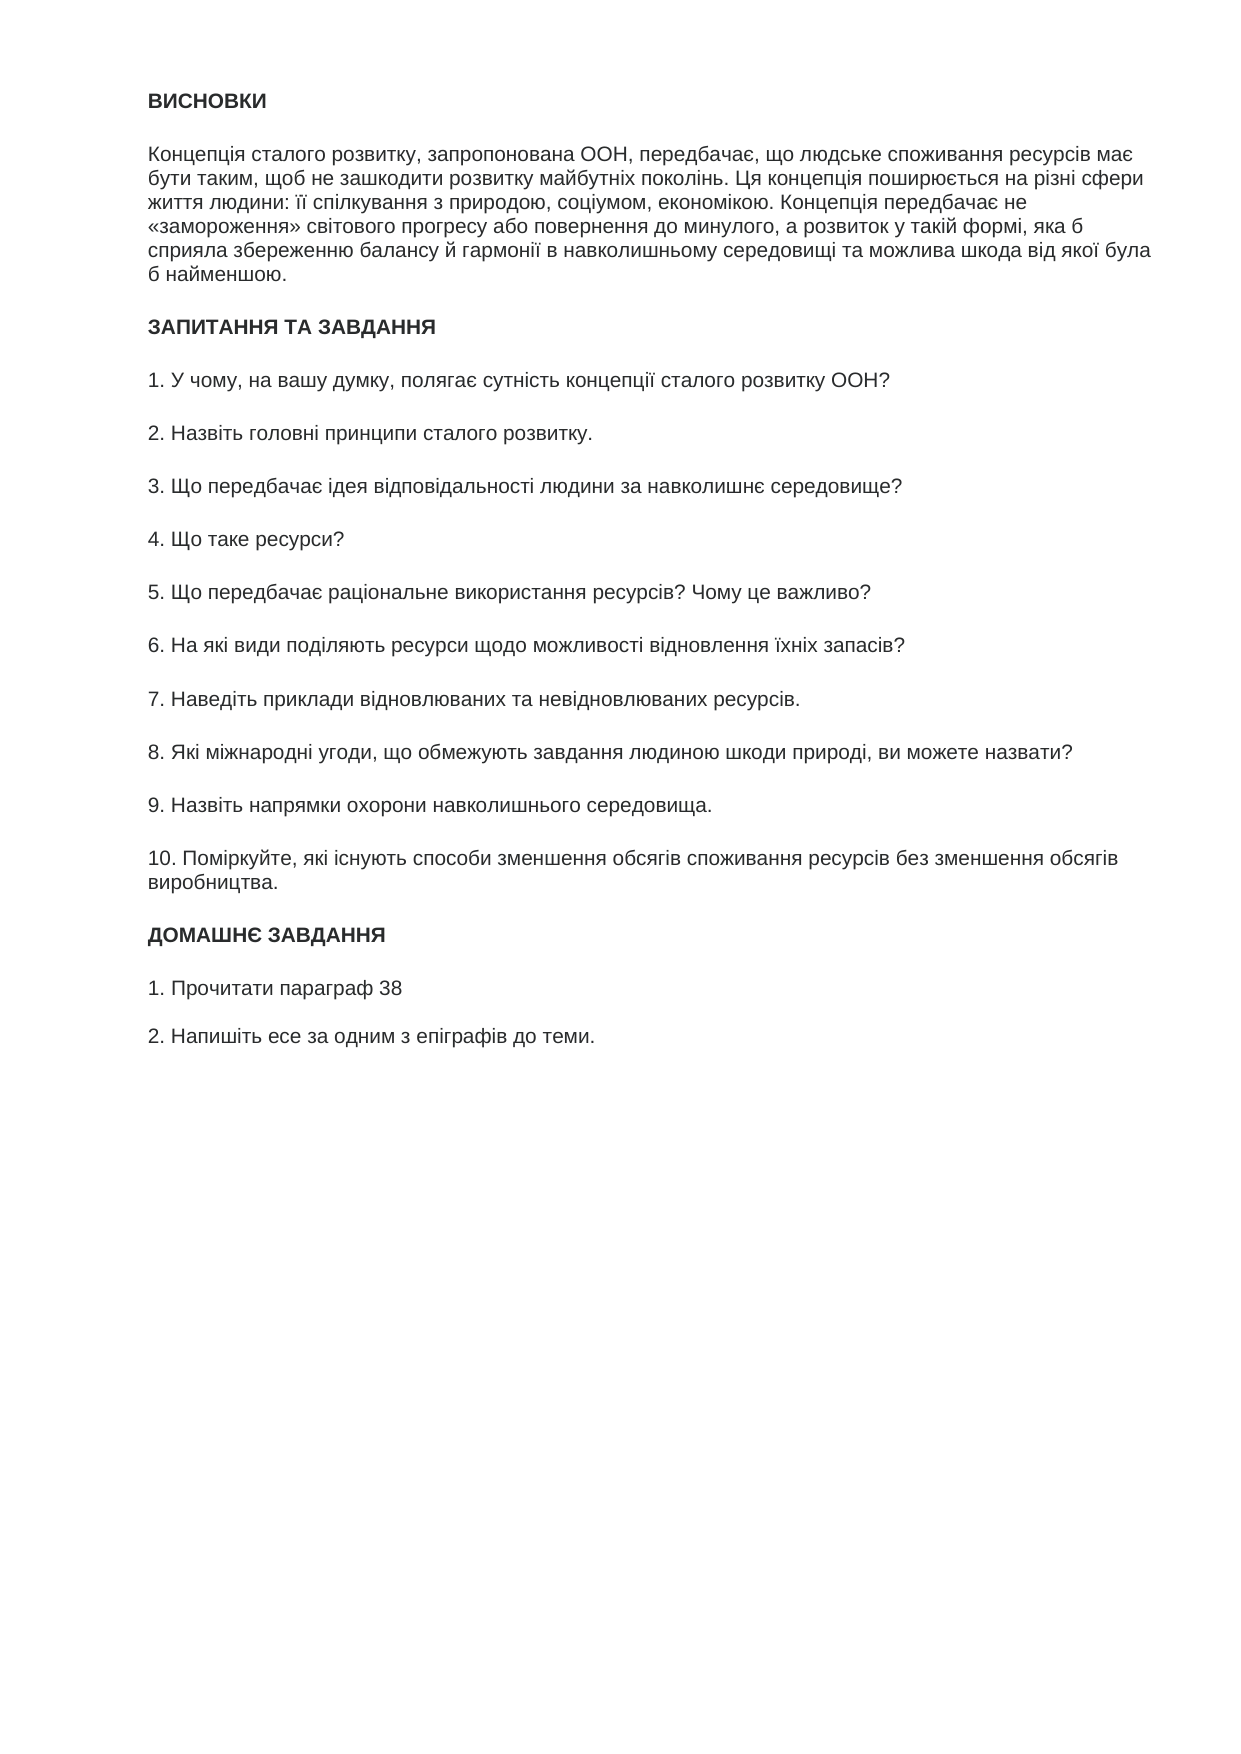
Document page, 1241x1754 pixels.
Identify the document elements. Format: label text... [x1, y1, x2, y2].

text 1. Прочитати параграф 38 [148, 976, 1152, 1000]
text ДОМАШНЄ ЗАВДАННЯ [148, 923, 1152, 947]
text 7. Наведіть приклади відновлюваних та невідновлюваних ресурсів. [148, 686, 1152, 710]
text 9. Назвіть напрямки охорони навколишнього середовища. [148, 793, 1152, 817]
text 2. Назвіть головні принципи сталого розвитку. [148, 421, 1152, 445]
text 5. Що передбачає раціональне використання ресурсів? Чому це важливо? [148, 580, 1152, 604]
text 1. У чому, на вашу думку, полягає сутність концепції сталого розвитку ООН? [148, 368, 1152, 392]
text Концепція сталого розвитку, запропонована ООН, передбачає, що людське споживання ресурсів має бути таким, щоб не зашкодити розвитку майбутніх поколінь. Ця концепція поширюється на різні сфери життя людини: її спілкування з природою, соціумом, економікою. Концепція передбачає не «замороження» світового прогресу або повернення до минулого, а розвиток у такій формі, яка б сприяла збереженню балансу й гармонії в навколишньому середовищі та можлива шкода від якої була б найменшою. [148, 142, 1152, 285]
text 2. Напишіть есе за одним з епіграфів до теми. [148, 1024, 1152, 1048]
text 8. Які міжнародні угоди, що обмежують завдання людиною шкоди природі, ви можете назвати? [148, 739, 1152, 763]
text 4. Що таке ресурси? [148, 527, 1152, 551]
text 6. На які види поділяють ресурси щодо можливості відновлення їхніх запасів? [148, 633, 1152, 657]
text ЗАПИТАННЯ ТА ЗАВДАННЯ [148, 314, 1152, 338]
text 10. Поміркуйте, які існують способи зменшення обсягів споживання ресурсів без зменшення обсягів виробництва. [148, 846, 1152, 894]
text 3. Що передбачає ідея відповідальності людини за навколишнє середовище? [148, 474, 1152, 498]
text ВИСНОВКИ [148, 88, 1152, 112]
